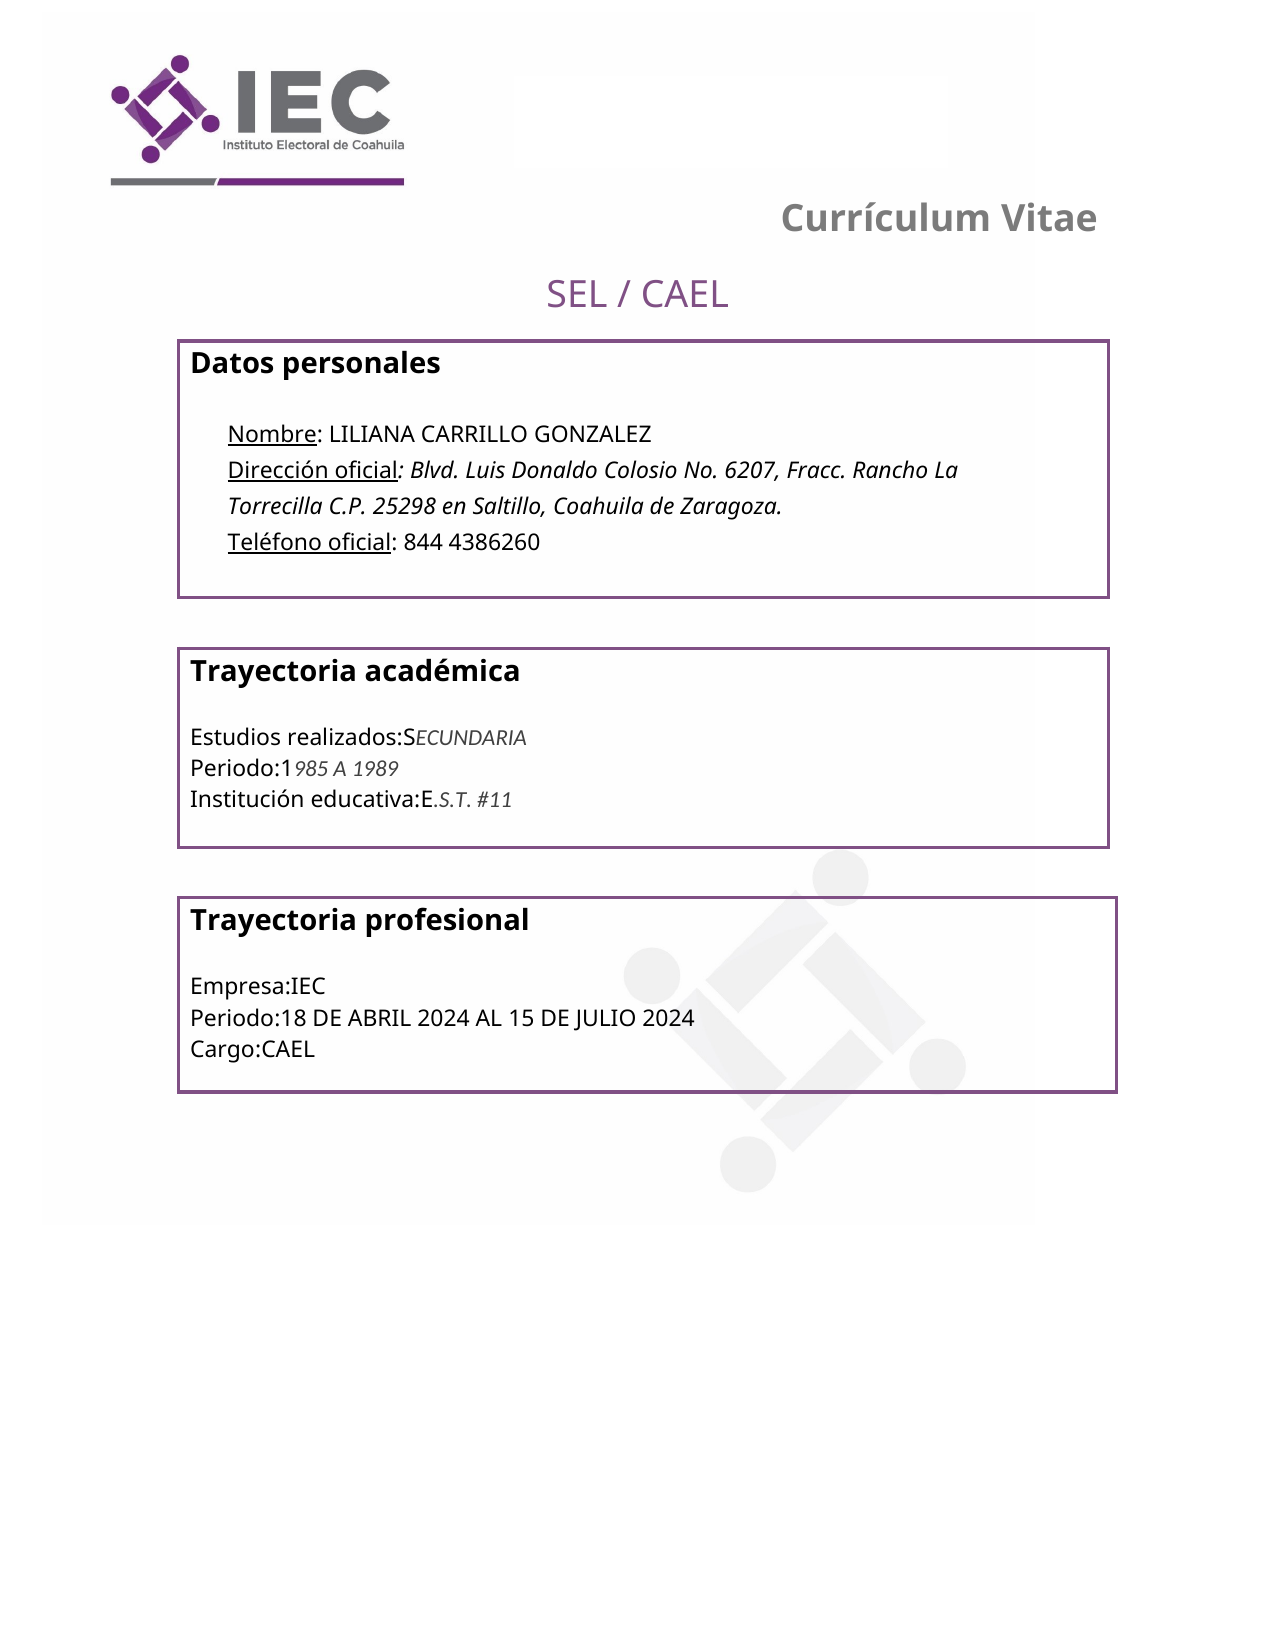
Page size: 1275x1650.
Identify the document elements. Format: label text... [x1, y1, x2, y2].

table_header Trayectoria profesional Empresa:IEC Periodo:18 DE ABRIL 2024 AL 15 DE JULIO 2024 Cargo:CAEL [180, 899, 1115, 1090]
table_header Trayectoria académica Estudios realizados:SECUNDARIA Periodo:1985 A 1989 Institución educativa:E.S.T. #11 [180, 650, 1107, 846]
table_header Datos personales Nombre: LILIANA CARRILLO GONZALEZ Dirección oficial: Blvd. Luis Donaldo Colosio No. 6207, Fracc. Rancho La Torrecilla C.P. 25298 en Saltillo, Coahuila de Zaragoza. Teléfono oficial: 844 4386260 [180, 343, 1107, 596]
text Currículum Vitae [177, 192, 1098, 243]
text SEL / CAEL [267, 267, 1008, 318]
picture [42, 12, 1035, 1225]
